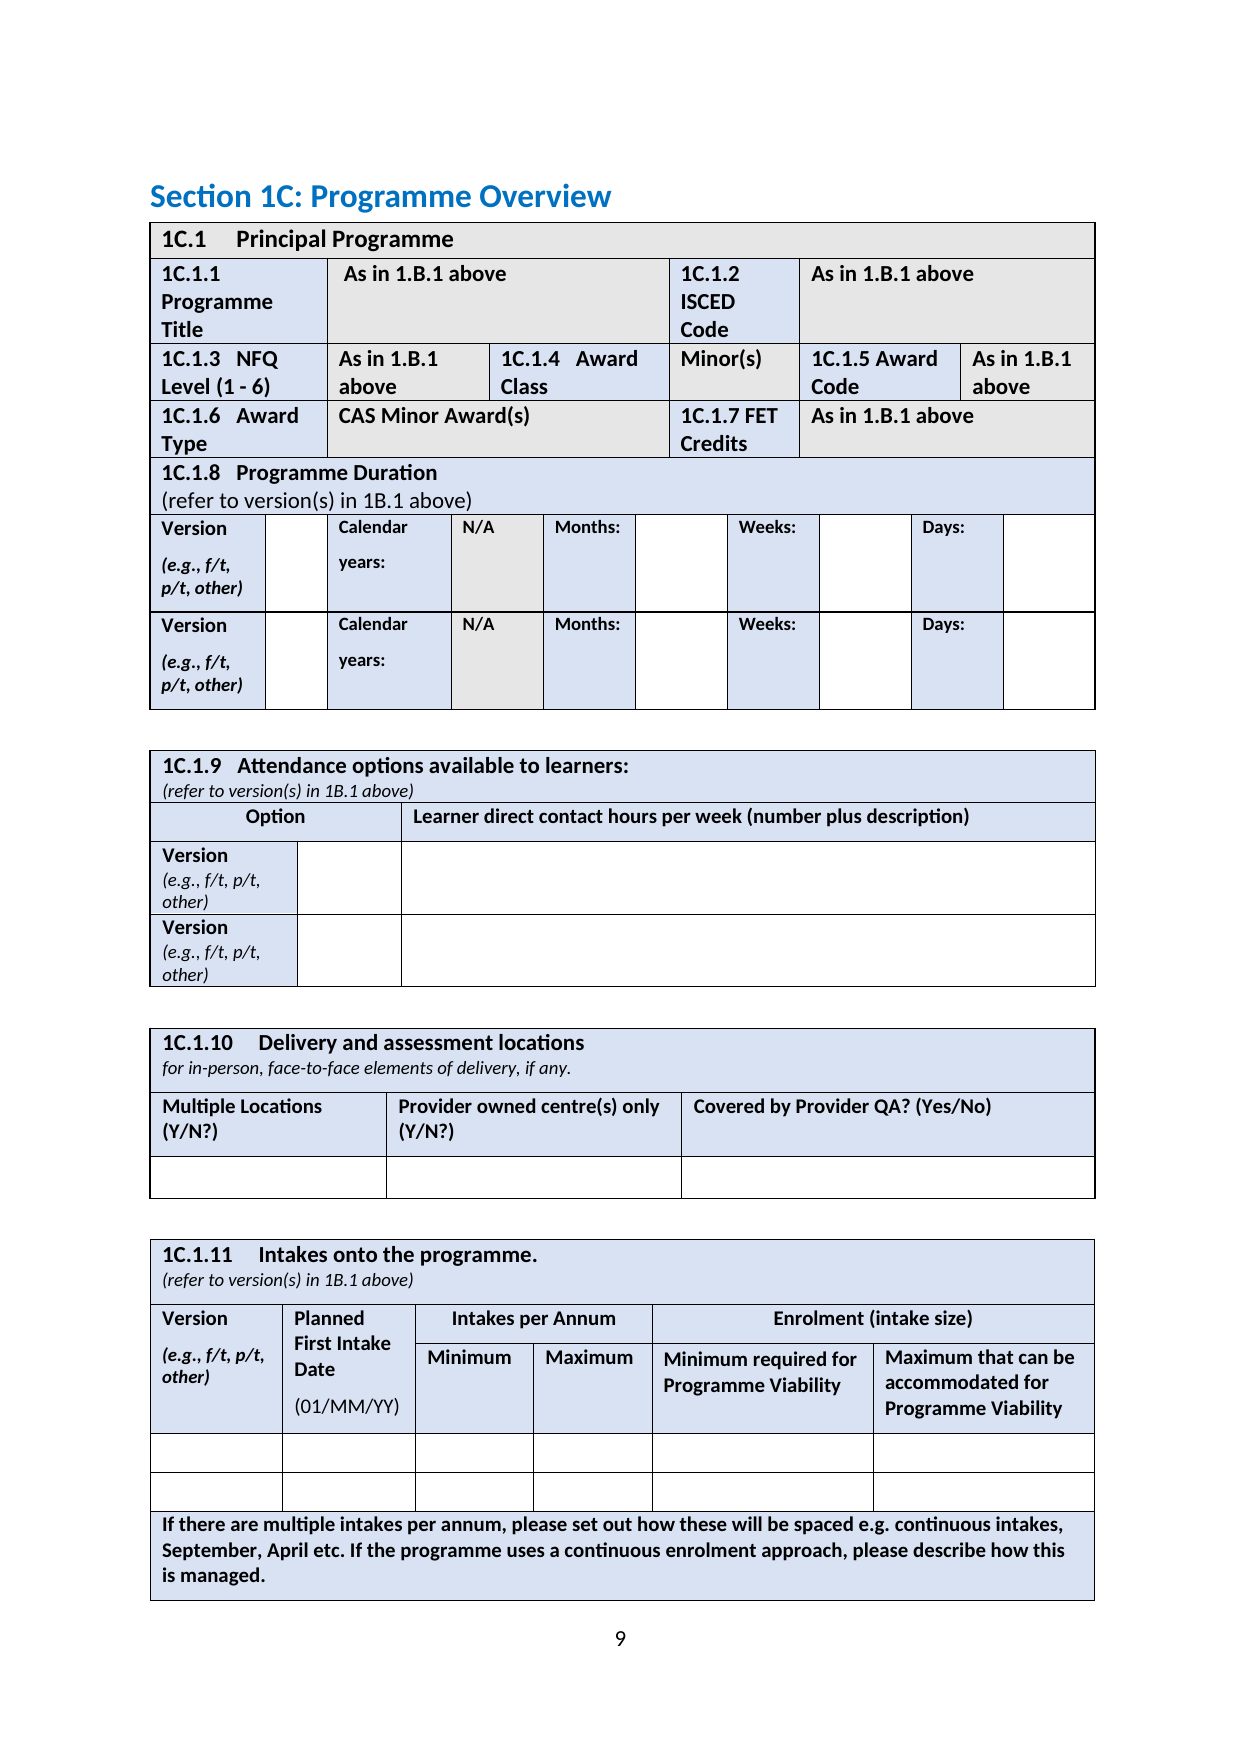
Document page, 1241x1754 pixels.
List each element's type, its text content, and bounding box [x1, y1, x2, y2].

table_cell Multiple Locations (Y/N?) [151, 1093, 386, 1156]
table_cell N/A [452, 515, 543, 611]
table_cell Version (e.g., f/t, p/t, other) [151, 915, 297, 986]
table_cell Provider owned centre(s) only (Y/N?) [387, 1093, 681, 1156]
table_cell [874, 1473, 1094, 1511]
table_cell As in 1.B.1 above [800, 401, 1094, 457]
table_cell [1004, 515, 1094, 611]
table_cell Option [151, 803, 401, 841]
table_cell 1C.1.1 Programme Title [151, 259, 327, 343]
table_cell 1C.1.5 Award Code [800, 344, 960, 400]
table_cell Intakes per Annum [416, 1305, 652, 1343]
table_cell Enrolment (intake size) [653, 1305, 1094, 1343]
table_cell Minor(s) [670, 344, 799, 400]
table_header 1C.1.11 Intakes onto the programme. (refer to version(s) in 1B.1 above) [151, 1240, 1094, 1304]
table_header 1C.1.9 Attendance options available to learners: (refer to version(s) in 1B.1 above) [151, 751, 1095, 802]
table_cell 1C.1.8 Programme Duration (refer to version(s) in 1B.1 above) [151, 458, 1094, 514]
table_cell [151, 1473, 282, 1511]
table_header 1C.1.10 Delivery and assessment locations for in-person, face-to-face elements of delivery, if any. [151, 1029, 1094, 1092]
table_cell 1C.1.3 NFQ Level (1 - 6) [151, 344, 327, 400]
table_cell [820, 613, 911, 709]
table_cell [682, 1157, 1094, 1198]
table_cell Weeks: [728, 515, 819, 611]
table_cell 1C.1.7 FET Credits [670, 401, 799, 457]
table_cell [874, 1434, 1094, 1472]
table_cell [416, 1434, 533, 1472]
table_cell Months: [544, 515, 635, 611]
table_header 1C.1 Principal Programme [151, 223, 1094, 258]
table_cell [151, 1157, 386, 1198]
table_cell As in 1.B.1 above [328, 259, 669, 343]
table_cell [820, 515, 911, 611]
table_cell If there are multiple intakes per annum, please set out how these will be spaced e.g. continuous intakes, September, April etc. If the programme uses a continuous enrolment approach, please describe how this is managed. [151, 1512, 1094, 1600]
table_cell [416, 1473, 533, 1511]
table_cell [402, 915, 1095, 986]
table_cell As in 1.B.1 above [328, 344, 489, 400]
table_cell Months: [544, 613, 635, 709]
table_cell As in 1.B.1 above [961, 344, 1094, 400]
table_cell [283, 1473, 415, 1511]
table_cell [298, 915, 401, 986]
table_cell 1C.1.4 Award Class [490, 344, 669, 400]
table_cell Weeks: [728, 613, 819, 709]
table_cell Days: [912, 613, 1003, 709]
table_cell [636, 613, 727, 709]
table_cell Version (e.g., f/t, p/t, other) [151, 515, 265, 611]
table_cell N/A [452, 613, 543, 709]
table_cell [534, 1473, 652, 1511]
table_cell Learner direct contact hours per week (number plus description) [402, 803, 1095, 841]
table_cell 1C.1.6 Award Type [151, 401, 327, 457]
table_cell Maximum that can be accommodated for Programme Viability [874, 1344, 1094, 1433]
table_cell [387, 1157, 681, 1198]
table_cell 1C.1.2 ISCED Code [670, 259, 799, 343]
table_cell [1004, 613, 1094, 709]
table_cell As in 1.B.1 above [800, 259, 1094, 343]
table_cell [534, 1434, 652, 1472]
table_cell Days: [912, 515, 1003, 611]
table_cell [266, 515, 327, 611]
table_cell Version (e.g., f/t, p/t, other) [151, 842, 297, 913]
table_cell [653, 1434, 873, 1472]
table_cell Covered by Provider QA? (Yes/No) [682, 1093, 1094, 1156]
table_cell Maximum [534, 1344, 652, 1433]
table_cell Calendar years: [328, 515, 451, 611]
table_cell [298, 842, 401, 913]
table_cell Calendar years: [328, 613, 451, 709]
table_cell Version (e.g., f/t, p/t, other) [151, 1305, 282, 1433]
table_cell Planned First Intake Date (01/MM/YY) [283, 1305, 415, 1433]
table_cell Minimum required for Programme Viability [653, 1344, 873, 1433]
table_cell [151, 1434, 282, 1472]
table_cell Version (e.g., f/t, p/t, other) [151, 613, 265, 709]
table_cell [266, 613, 327, 709]
table_cell Minimum [416, 1344, 533, 1433]
table_cell [653, 1473, 873, 1511]
table_cell [402, 842, 1095, 913]
table_cell CAS Minor Award(s) [328, 401, 669, 457]
table_cell [636, 515, 727, 611]
table_cell [283, 1434, 415, 1472]
subtitle Section 1C: Programme Overview [150, 175, 1090, 216]
